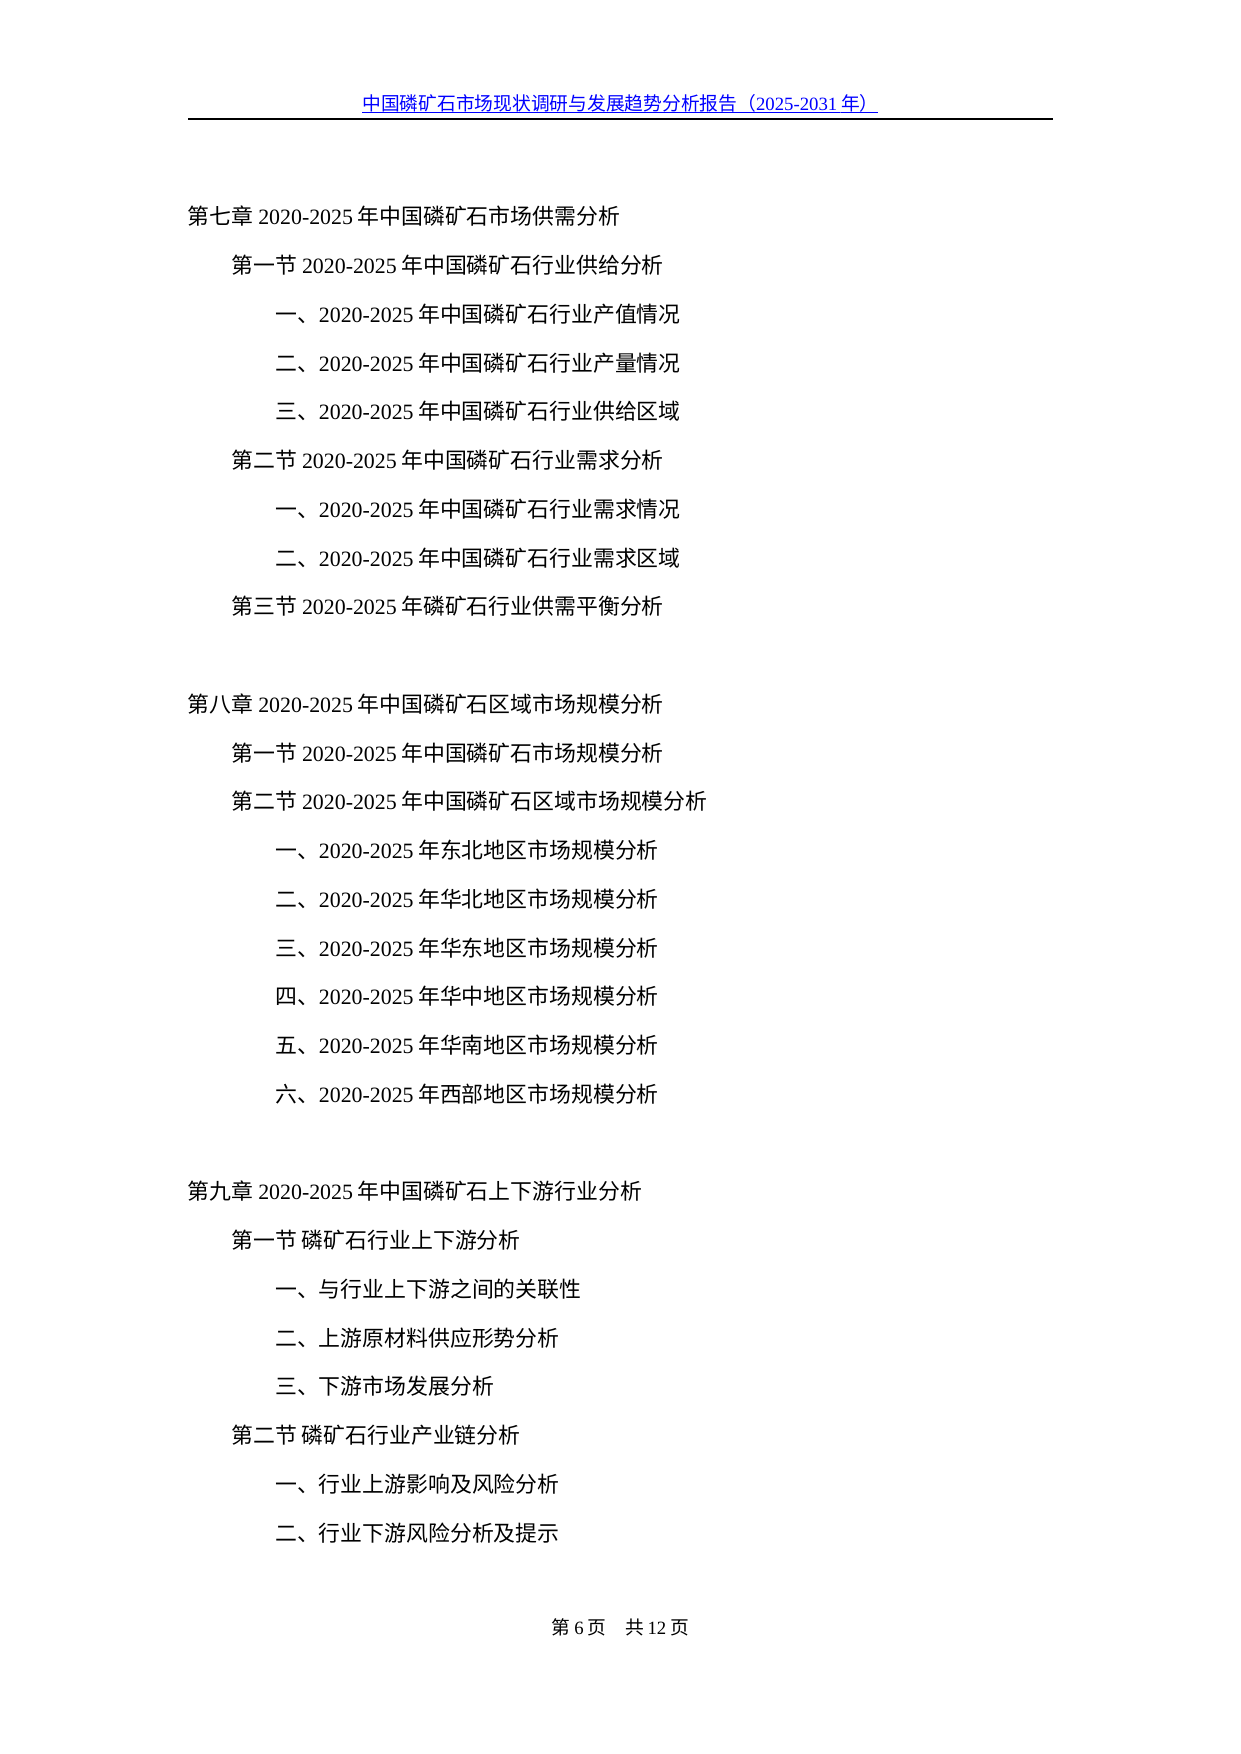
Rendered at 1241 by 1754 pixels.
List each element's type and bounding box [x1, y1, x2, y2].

text [187, 150, 1053, 1548]
